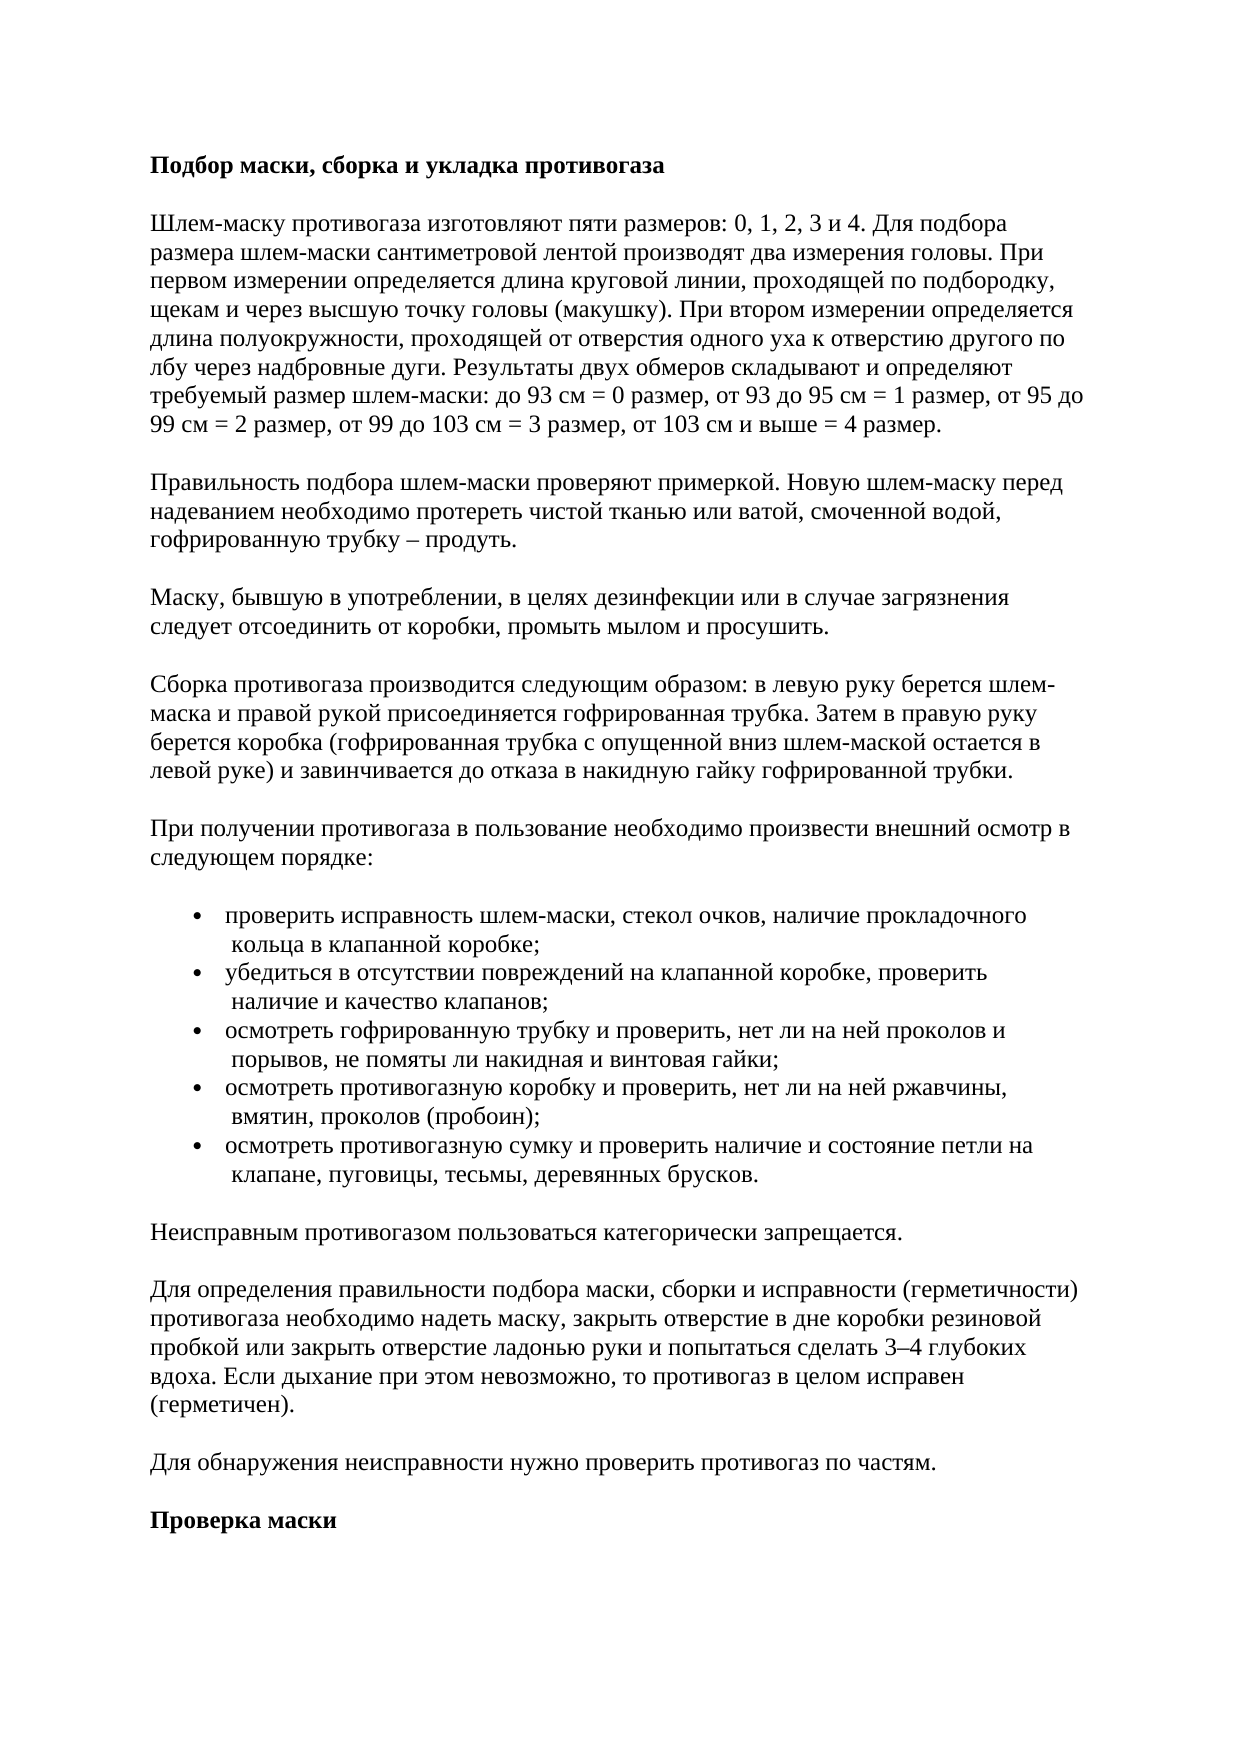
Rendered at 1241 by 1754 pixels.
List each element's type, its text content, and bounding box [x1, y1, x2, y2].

text Неисправным противогазом пользоваться категорически запрещается. [150, 1361, 1090, 1390]
text Подбор маски, сборка и укладка противогаза [150, 265, 1090, 294]
text Сборка противогаза производится следующим образом: в левую руку берется шлем-маска и правой рукой присоединяется гофрированная трубка. Затем в правую руку берется коробка (гофрированная трубка с опущенной вниз шлем-маской остается в левой руке) и завинчивается до отказа в накидную гайку гофрированной трубки. [150, 784, 1090, 899]
list осмотреть гофрированную трубку и проверить, нет ли на ней проколов и порывов, не помяты ли накидная и винтовая гайки; [194, 1130, 1071, 1188]
list осмотреть противогазную коробку и проверить, нет ли на ней ржавчины, вмятин, проколов (пробоин); [194, 1188, 1071, 1245]
list убедиться в отсутствии повреждений на клапанной коробке, проверить наличие и качество клапанов; [194, 1073, 1071, 1130]
text Маску, бывшую в употреблении, в целях дезинфекции или в случае загрязнения следует отсоединить от коробки, промыть мылом и просушить. [150, 698, 1090, 755]
text Шлем-маску противогаза изготовляют пяти размеров: 0, 1, 2, 3 и 4. Для подбора размера шлем-маски сантиметровой лентой производят два измерения головы. При первом измерении определяется длина круговой линии, проходящей по подбородку, щекам и через высшую точку головы (макушку). При втором измерении определяется длина полуокружности, проходящей от отверстия одного уха к отверстию другого по лбу через надбровные дуги. Результаты двух обмеров складывают и определяют требуемый размер шлем-маски: до 93 см = 0 размер, от 93 до 95 см = 1 размер, от 95 до 99 см = 2 размер, от 99 до 103 см = 3 размер, от 103 см и выше = 4 размер. [150, 323, 1090, 553]
text Для определения правильности подбора маски, сборки и исправности (герметичности) противогаза необходимо надеть маску, закрыть отверстие в дне коробки резиновой пробкой или закрыть отверстие ладонью руки и попытаться сделать 3–4 глубоких вдоха. Если дыхание при этом невозможно, то противогаз в целом исправен (герметичен). [150, 1419, 1090, 1563]
text Сумка имеет два отделения: одно – со вставленными деревянными брусками или отверстием в дне – для противогазовой коробки, другое – для лицевой части с гофрированной трубкой. [150, 150, 1090, 236]
list проверить исправность шлем-маски, стекол очков, наличие прокладочного кольца в клапанной коробке; [194, 1015, 1071, 1073]
text При получении противогаза в пользование необходимо произвести внешний осмотр в следующем порядке: [150, 929, 1090, 986]
list осмотреть противогазную сумку и проверить наличие и состояние петли на клапане, пуговицы, тесьмы, деревянных брусков. [194, 1274, 1071, 1332]
text Правильность подбора шлем-маски проверяют примеркой. Новую шлем-маску перед надеванием необходимо протереть чистой тканью или ватой, смоченной водой, гофрированную трубку – продуть. [150, 582, 1090, 669]
